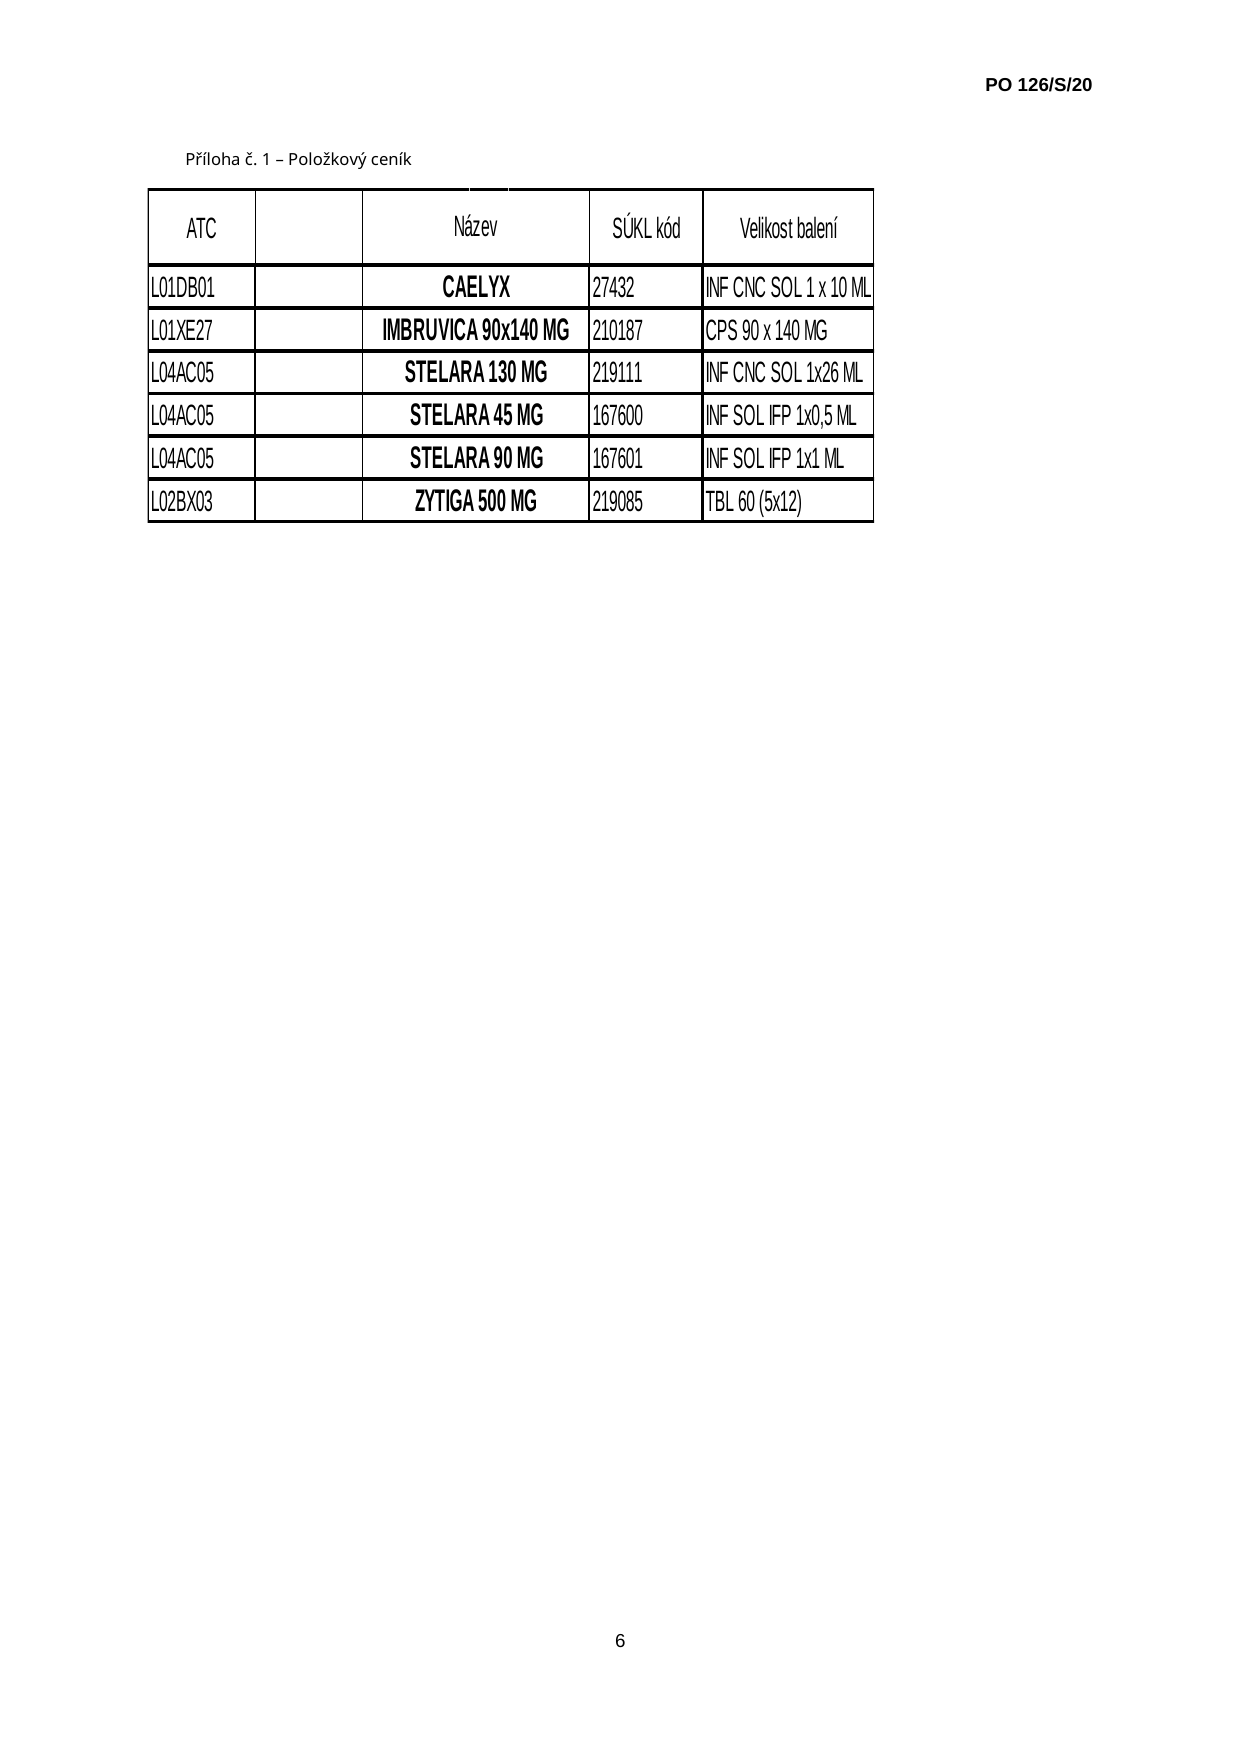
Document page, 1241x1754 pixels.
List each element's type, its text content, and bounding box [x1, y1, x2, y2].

text Příloha č. 1 – Položkový ceník [185, 148, 1092, 170]
